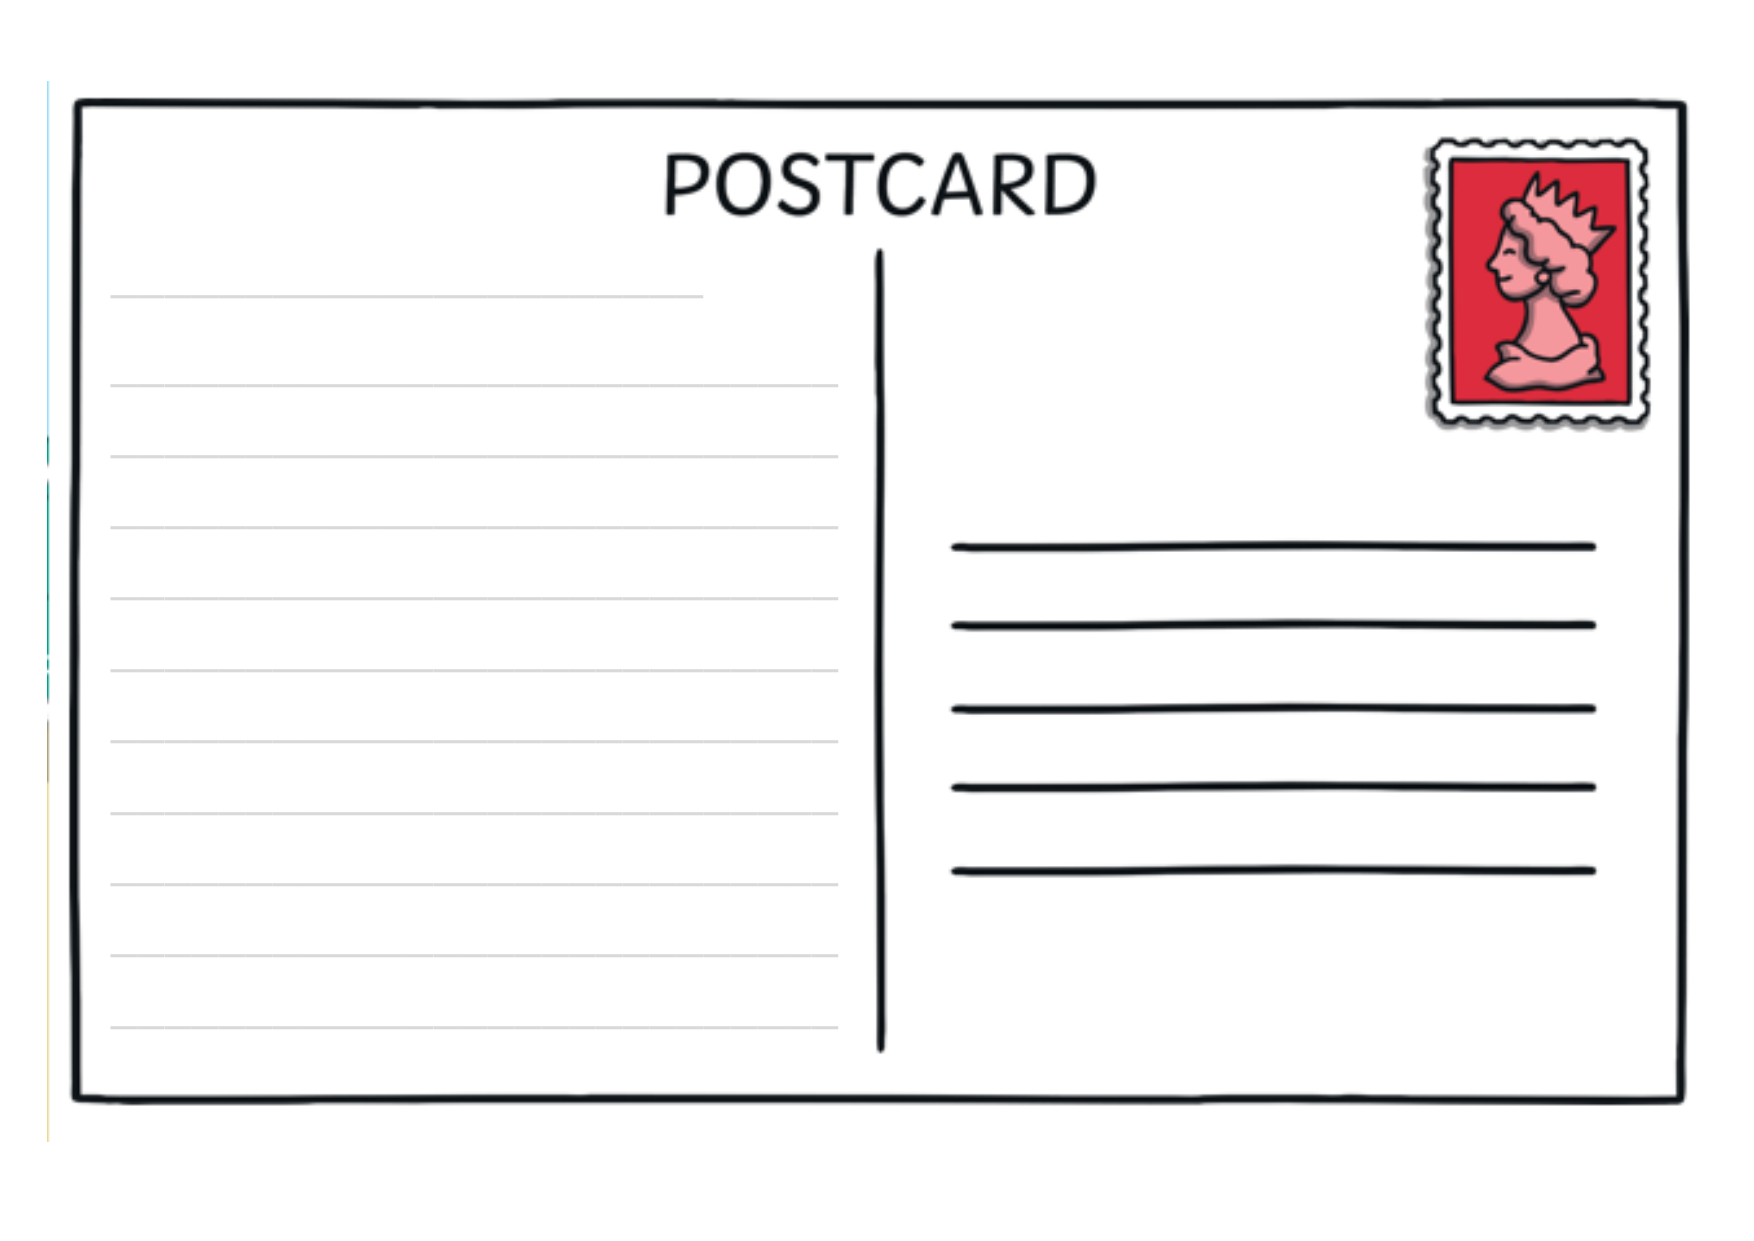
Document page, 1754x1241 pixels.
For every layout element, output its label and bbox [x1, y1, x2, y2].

picture [47, 81, 1708, 1142]
